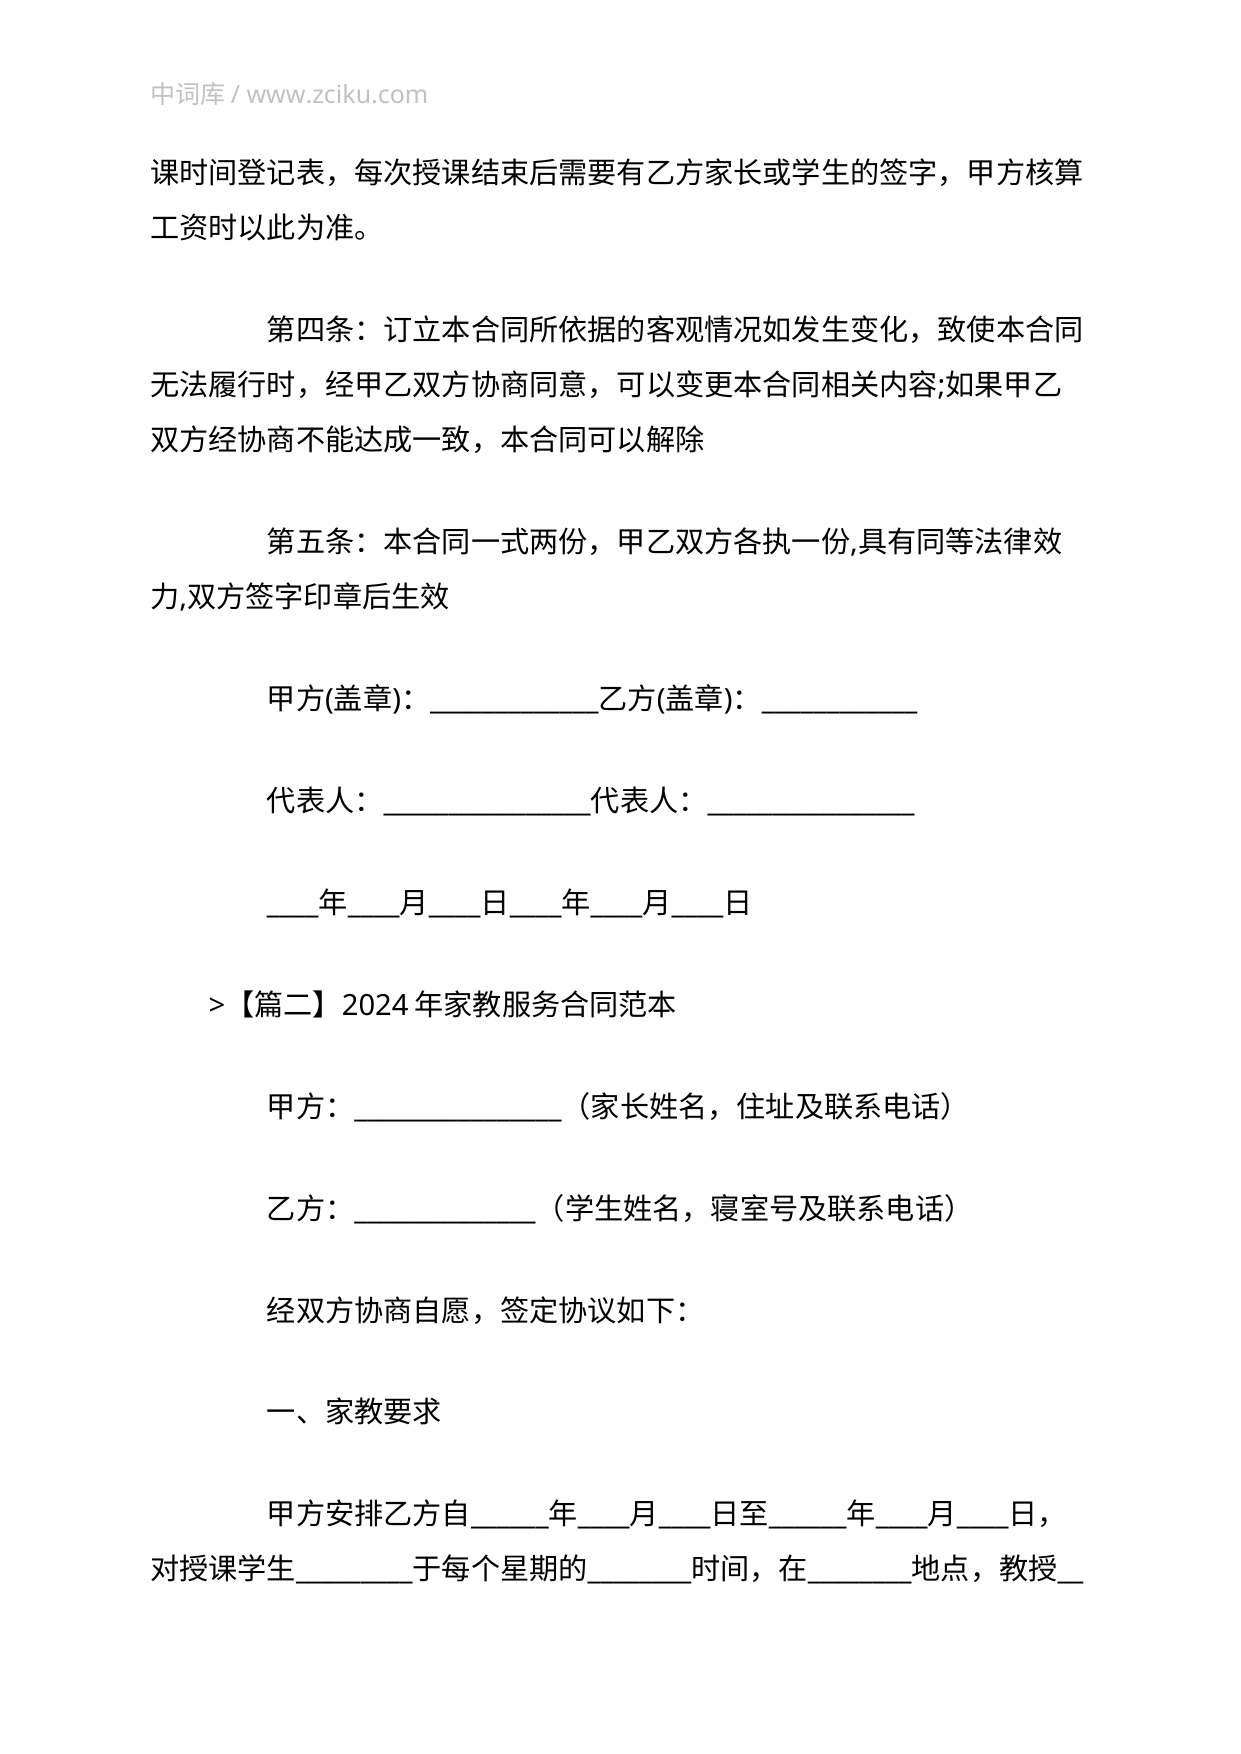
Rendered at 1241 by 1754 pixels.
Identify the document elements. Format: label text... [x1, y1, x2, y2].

text 经双方协商自愿，签定协议如下： [150, 1287, 1090, 1329]
text 第四条：订立本合同所依据的客观情况如发生变化，致使本合同无法履行时，经甲乙双方协商同意，可以变更本合同相关内容;如果甲乙双方经协商不能达成一致，本合同可以解除 [150, 307, 1090, 459]
text >【篇二】2024年家教服务合同范本 [150, 981, 1090, 1024]
text 代表人：________________代表人：________________ [150, 777, 1090, 820]
text 甲方(盖章)：_____________乙方(盖章)：____________ [150, 675, 1090, 718]
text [150, 1491, 1090, 1588]
text ____年____月____日____年____月____日 [150, 879, 1090, 922]
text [150, 150, 1090, 247]
text 甲方：________________（家长姓名，住址及联系电话） [150, 1083, 1090, 1126]
text 第五条：本合同一式两份，甲乙双方各执一份,具有同等法律效力,双方签字印章后生效 [150, 518, 1090, 616]
text 乙方：______________（学生姓名，寝室号及联系电话） [150, 1185, 1090, 1228]
text 一、家教要求 [150, 1389, 1090, 1431]
